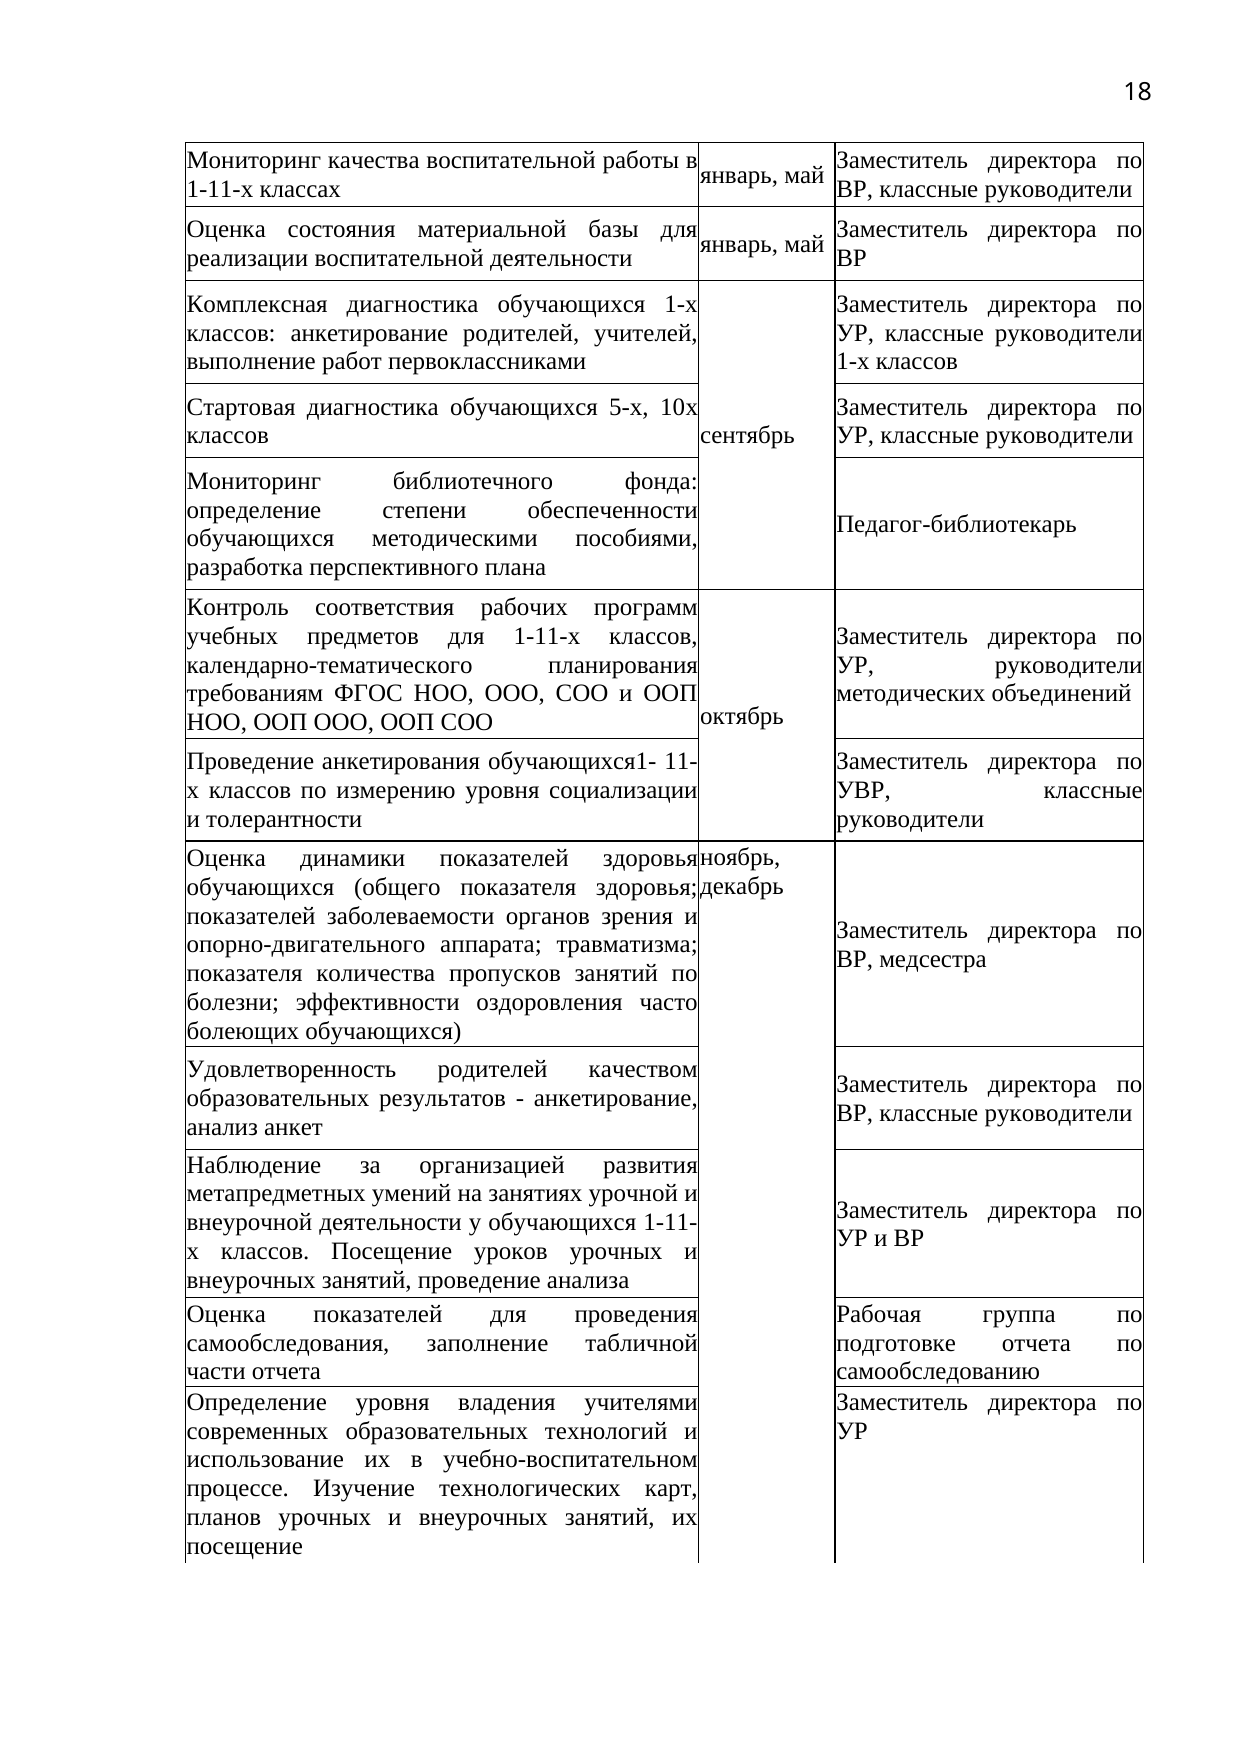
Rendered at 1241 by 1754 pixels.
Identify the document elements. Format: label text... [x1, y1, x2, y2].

table_cell Заместитель директора по ВР, классные руководители [836, 143, 1143, 206]
table_cell Заместитель директора по УР и ВР [836, 1150, 1143, 1297]
table_cell Оценка состояния материальной базы для реализации воспитательной деятельности [186, 207, 698, 280]
table_cell январь, май [699, 207, 834, 280]
table_header ноябрь, декабрь [699, 842, 834, 1563]
table_cell Проведение анкетирования обучающихся1- 11-х классов по измерению уровня социализации и толерантности [186, 739, 698, 840]
table_cell Стартовая диагностика обучающихся 5-х, 10х классов [186, 384, 698, 457]
table_cell Наблюдение за организацией развития метапредметных умений на занятиях урочной и внеурочной деятельности у обучающихся 1-11-х классов. Посещение уроков урочных и внеурочных занятий, проведение анализа [186, 1150, 698, 1297]
table_cell Заместитель директора по УР, руководители методических объединений [836, 590, 1143, 738]
table_cell Мониторинг качества воспитательной работы в 1-11-х классах [186, 143, 698, 206]
table_cell Заместитель директора по УР, классные руководители [836, 384, 1143, 457]
table_cell Заместитель директора по ВР [836, 207, 1143, 280]
table_cell Комплексная диагностика обучающихся 1-х классов: анкетирование родителей, учителей, выполнение работ первоклассниками [186, 281, 698, 383]
table_header Заместитель директора по ВР, медсестра [836, 842, 1143, 1046]
table_cell Мониторинг библиотечного фонда: определение степени обеспеченности обучающихся методическими пособиями, разработка перспективного плана [186, 458, 698, 589]
table_cell Определение уровня владения учителями современных образовательных технологий и использование их в учебно-воспитательном процессе. Изучение технологических карт, планов урочных и внеурочных занятий, их посещение [186, 1387, 698, 1563]
table_cell октябрь [699, 590, 834, 840]
table_cell Удовлетворенность родителей качеством образовательных результатов - анкетирование, анализ анкет [186, 1047, 698, 1149]
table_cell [836, 1387, 1143, 1563]
table_cell Заместитель директора по УВР, классные руководители [836, 739, 1143, 840]
table_cell сентябрь [699, 281, 834, 589]
table_cell Рабочая группа по подготовке отчета по самообследованию [836, 1298, 1143, 1386]
table_cell Педагог-библиотекарь [836, 458, 1143, 589]
table_cell Заместитель директора по ВР, классные руководители [836, 1047, 1143, 1149]
table_cell Заместитель директора по УР, классные руководители 1-х классов [836, 281, 1143, 383]
table_cell январь, май [699, 143, 834, 206]
table_header Оценка динамики показателей здоровья обучающихся (общего показателя здоровья; показателей заболеваемости органов зрения и опорно-двигательного аппарата; травматизма; показателя количества пропусков занятий по болезни; эффективности оздоровления часто болеющих обучающихся) [186, 842, 698, 1046]
table_cell Оценка показателей для проведения самообследования, заполнение табличной части отчета [186, 1298, 698, 1386]
table_cell Контроль соответствия рабочих программ учебных предметов для 1-11-х классов, календарно-тематического планирования требованиям ФГОС НОО, ООО, СОО и ООП НОО, ООП ООО, ООП СОО [186, 590, 698, 738]
